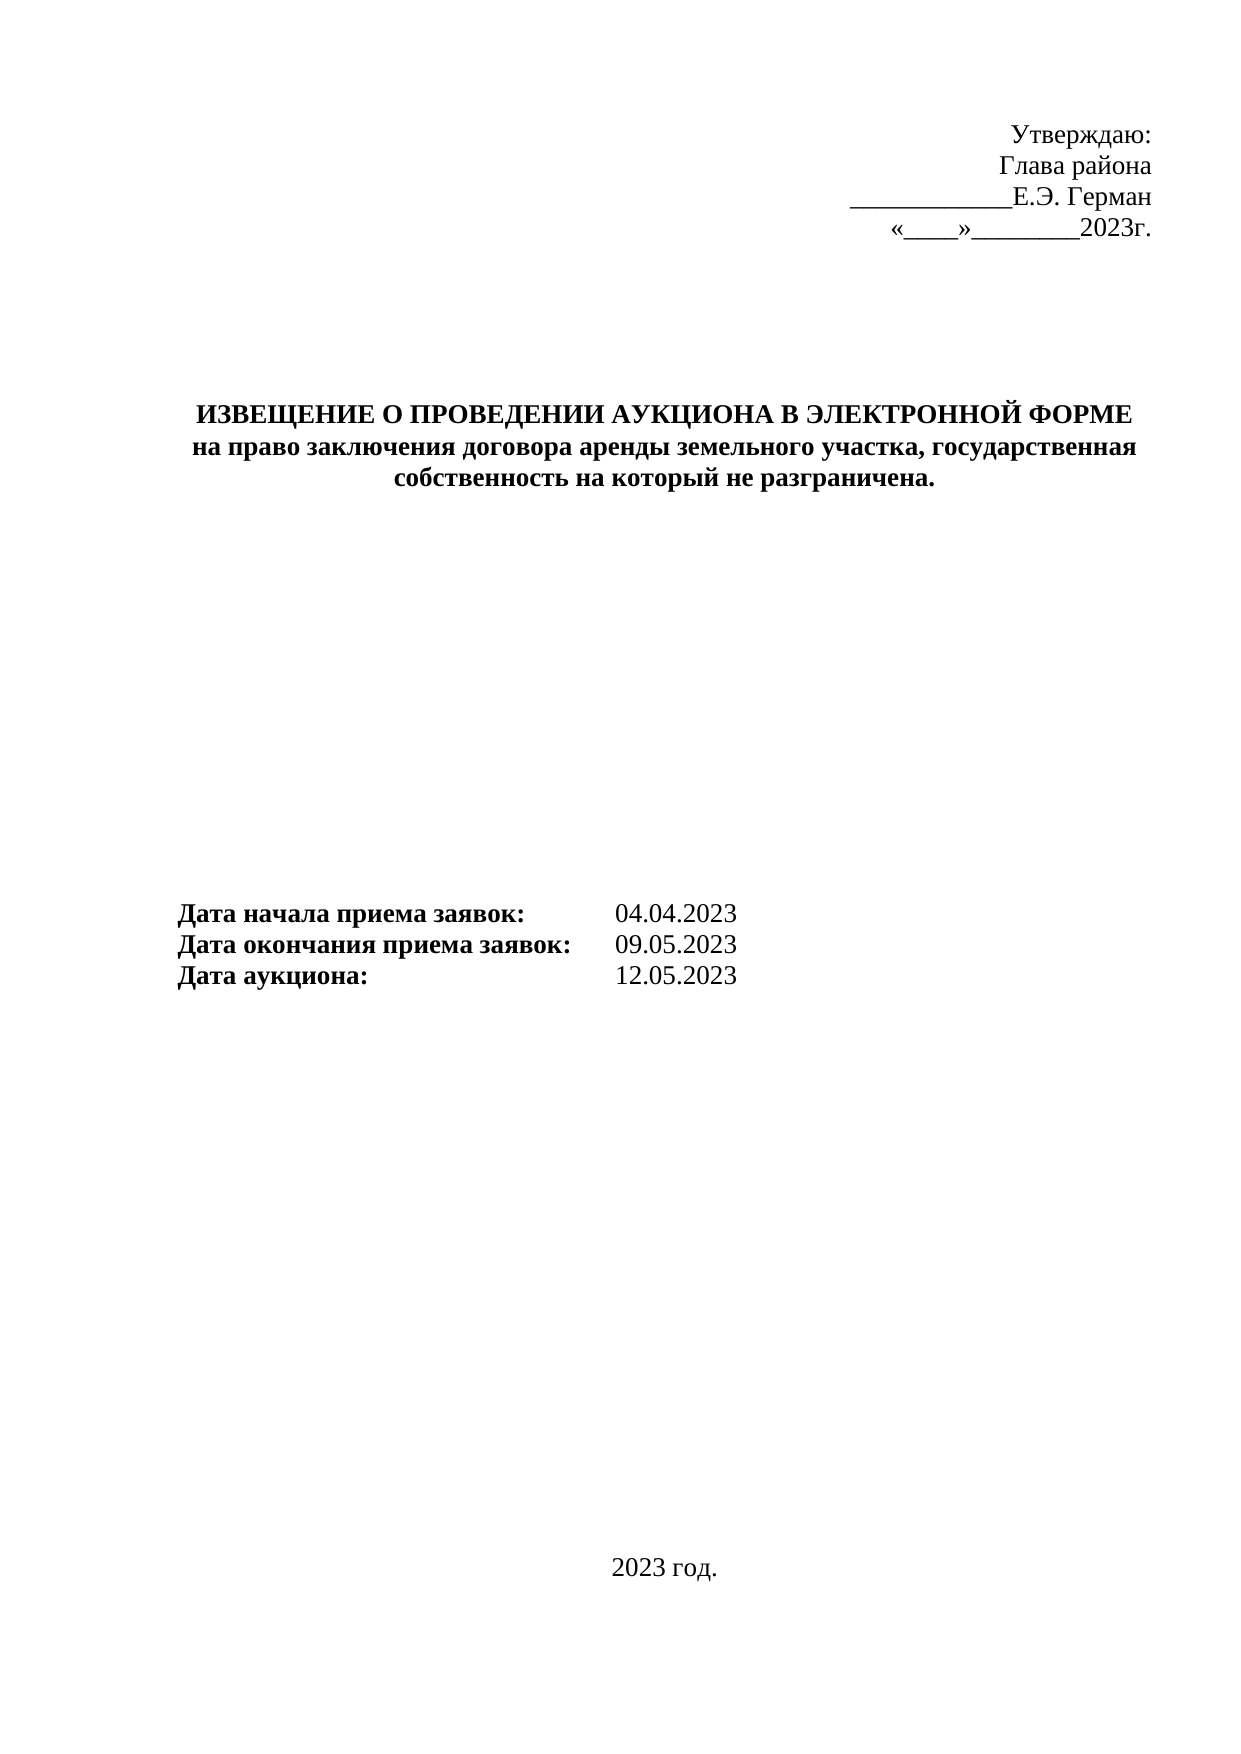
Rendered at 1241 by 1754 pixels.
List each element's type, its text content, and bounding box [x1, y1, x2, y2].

text ____________Е.Э. Герман [177, 180, 1152, 212]
text Дата аукциона: 12.05.2023 [177, 959, 1152, 990]
text Дата начала приема заявок: 04.04.2023 [177, 897, 1152, 928]
text Дата окончания приема заявок: 09.05.2023 [177, 928, 1152, 959]
text «____»________2023г. [177, 212, 1152, 243]
text Утверждаю: [177, 118, 1152, 149]
text ИЗВЕЩЕНИЕ О ПРОВЕДЕНИИ АУКЦИОНА В ЭЛЕКТРОННОЙ ФОРМЕ [177, 398, 1152, 429]
text на право заключения договора аренды земельного участка, государственная собственность на который не разграничена. [177, 429, 1152, 492]
text 2023 год. [177, 1551, 1152, 1582]
text Глава района [177, 149, 1152, 180]
